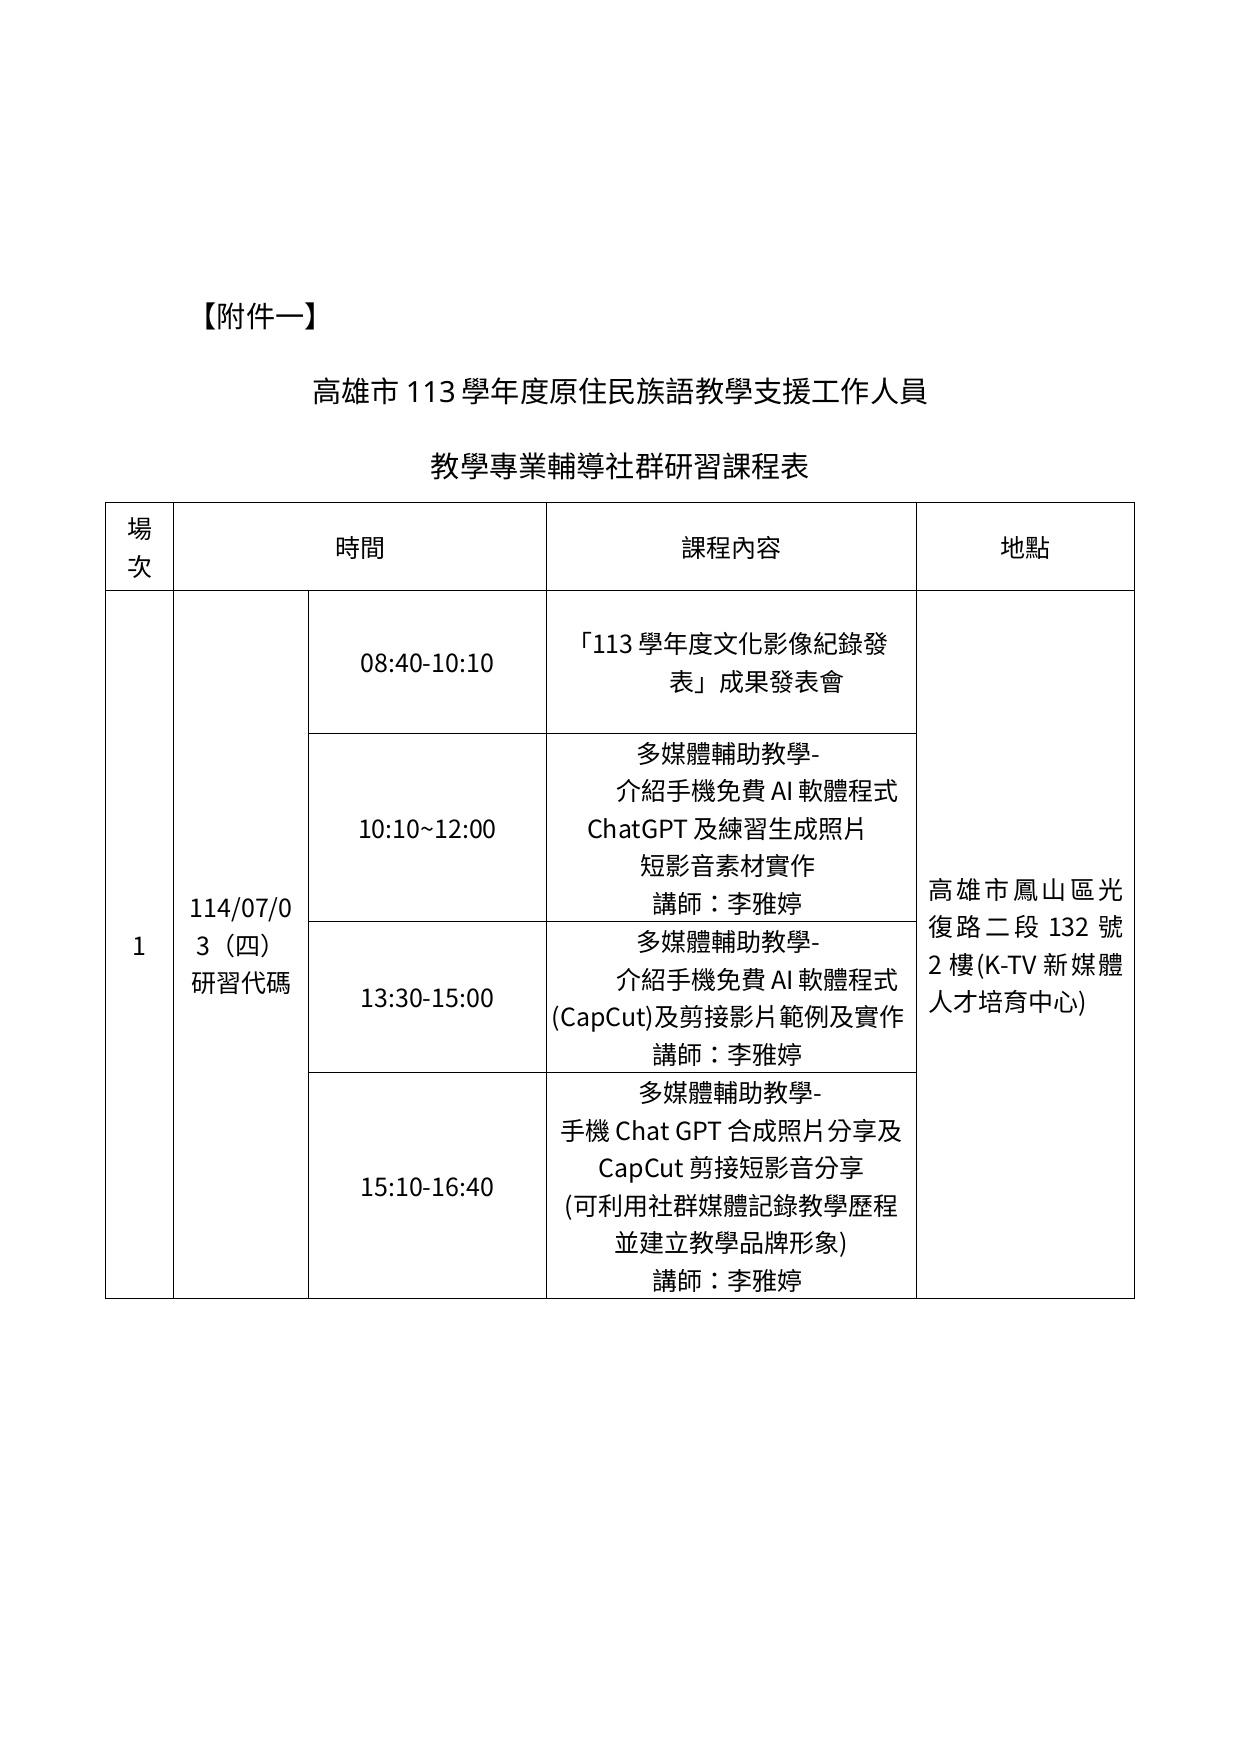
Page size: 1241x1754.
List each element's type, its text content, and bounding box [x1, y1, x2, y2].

table_header 場次 [106, 503, 173, 590]
table_cell 13:30-15:00 [309, 922, 546, 1072]
table_header 時間 [174, 503, 546, 590]
table_cell 10:10~12:00 [309, 734, 546, 921]
text 【附件一】 [187, 277, 1053, 352]
table_cell 1 [106, 591, 173, 1298]
table_cell 08:40-10:10 [309, 591, 546, 732]
table_header 地點 [917, 503, 1134, 590]
text 教學專業輔導社群研習課程表 [187, 427, 1053, 502]
table_cell 高雄市鳳山區光復路二段132號2樓(K-TV新媒體人才培育中心) [917, 591, 1134, 1298]
table_cell 「113學年度文化影像紀錄發表」成果發表會 [547, 591, 916, 732]
table_cell 多媒體輔助教學- 介紹手機免費AI軟體程式 (CapCut)及剪接影片範例及實作 講師：李雅婷 [547, 922, 916, 1072]
table_cell 多媒體輔助教學- 介紹手機免費AI軟體程式 ChatGPT及練習生成照片 短影音素材實作 講師：李雅婷 [547, 734, 916, 921]
text 高雄市113學年度原住民族語教學支援工作人員 [187, 352, 1053, 427]
table_cell 114/07/03（四） 研習代碼 [174, 591, 308, 1298]
table_cell 多媒體輔助教學- 手機Chat GPT合成照片分享及CapCut剪接短影音分享 (可利用社群媒體記錄教學歷程並建立教學品牌形象) 講師：李雅婷 [547, 1073, 916, 1298]
table_cell 15:10-16:40 [309, 1073, 546, 1298]
table_header 課程內容 [547, 503, 916, 590]
